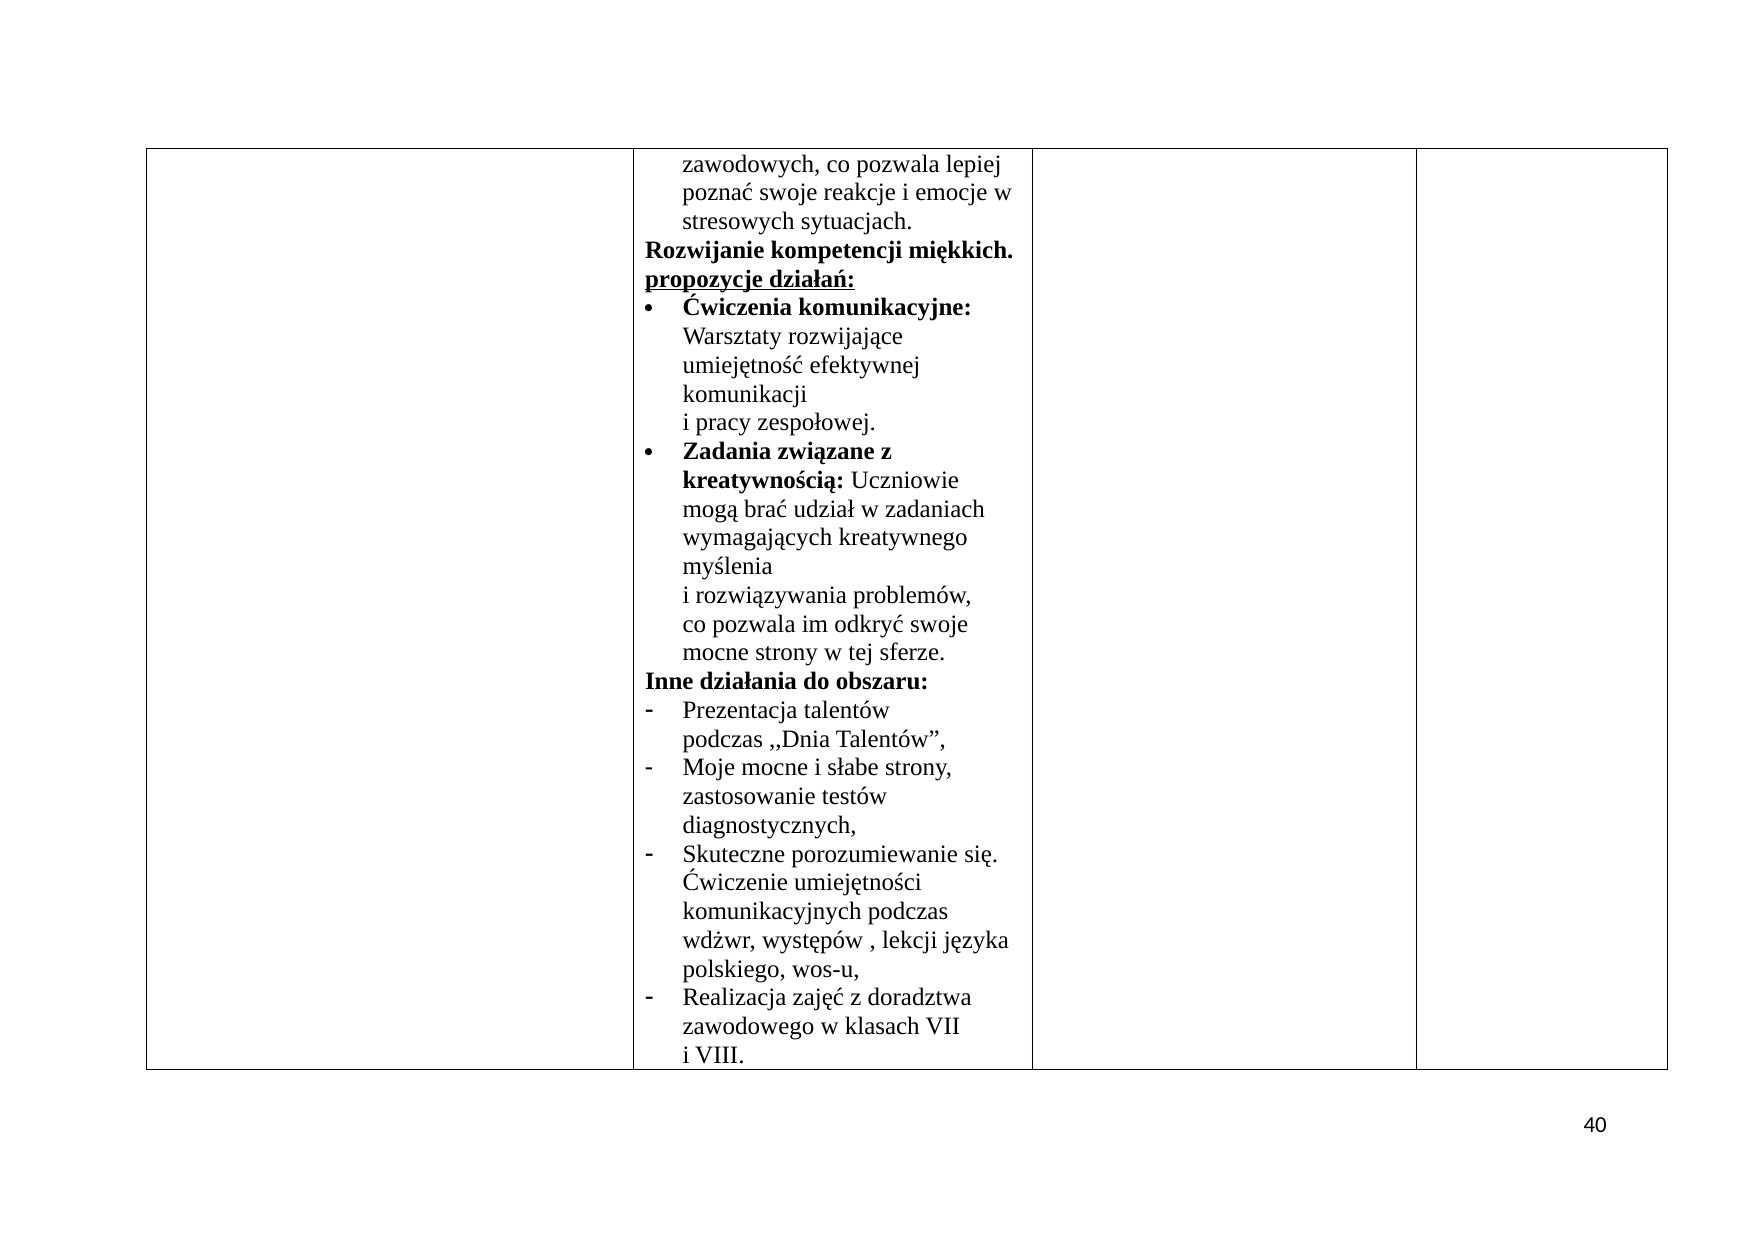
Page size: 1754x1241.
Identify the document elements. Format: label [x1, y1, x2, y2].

table_cell [1033, 149, 1416, 1069]
table_cell [1417, 149, 1667, 1069]
table_cell [634, 149, 1032, 1069]
table_cell [147, 149, 633, 1069]
